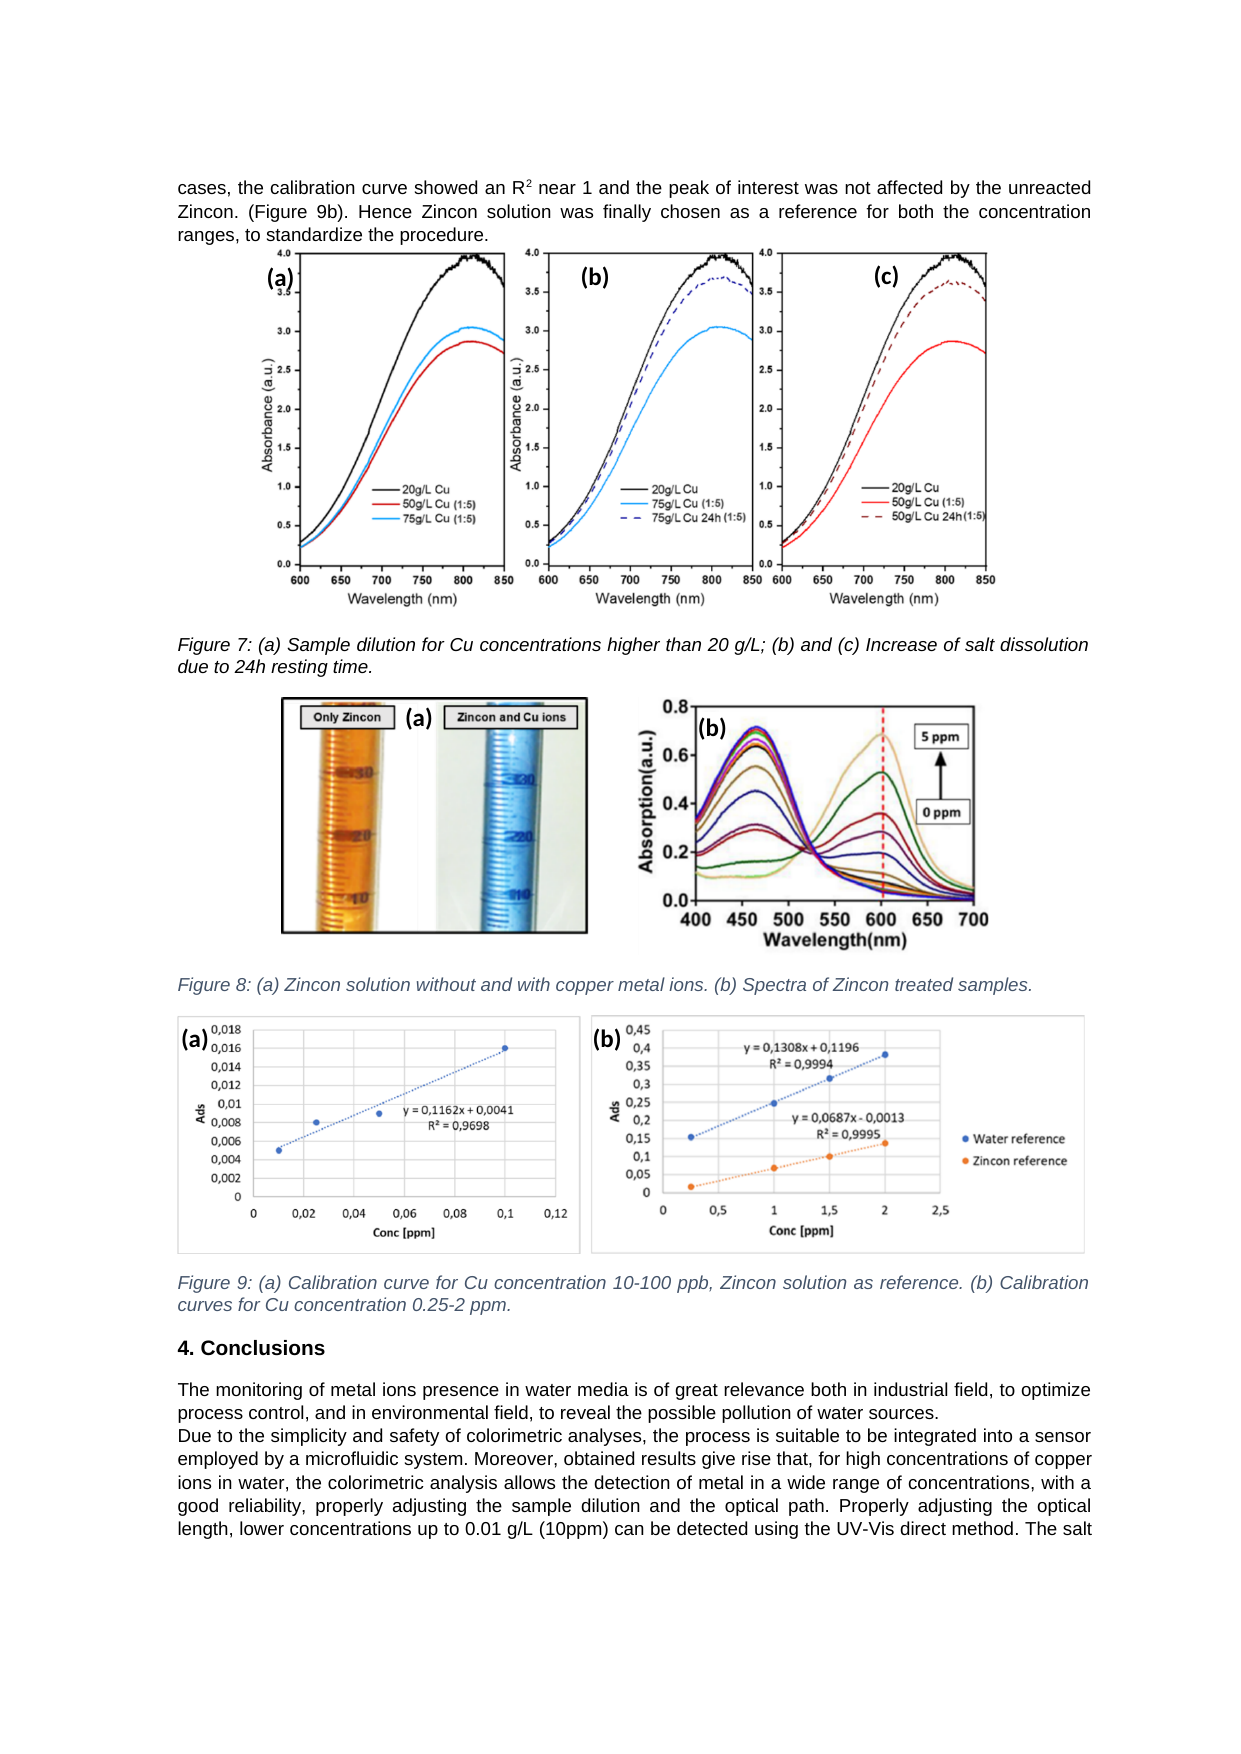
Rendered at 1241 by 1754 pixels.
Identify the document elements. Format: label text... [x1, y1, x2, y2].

text 4. Conclusions [177, 1336, 1092, 1360]
picture [259, 246, 1011, 615]
text The monitoring of metal ions presence in water media is of great relevance both in industrial field, to optimize process control, and in environmental field, to reveal the possible pollution of water sources. [177, 1378, 1092, 1423]
picture [177, 1015, 1085, 1254]
picture [281, 697, 989, 955]
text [177, 1425, 1092, 1539]
text Figure 9: (a) Calibration curve for Cu concentration 10-100 ppb, Zincon solution as reference. (b) Calibration curves for Cu concentration 0.25-2 ppm. [177, 1272, 1092, 1315]
text Figure 8: (a) Zincon solution without and with copper metal ions. (b) Spectra of Zincon treated samples. [177, 973, 1092, 995]
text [177, 177, 1092, 245]
text Figure 7: (a) Sample dilution for Cu concentrations higher than 20 g/L; (b) and (c) Increase of salt dissolution due to 24h resting time. [177, 634, 1092, 677]
